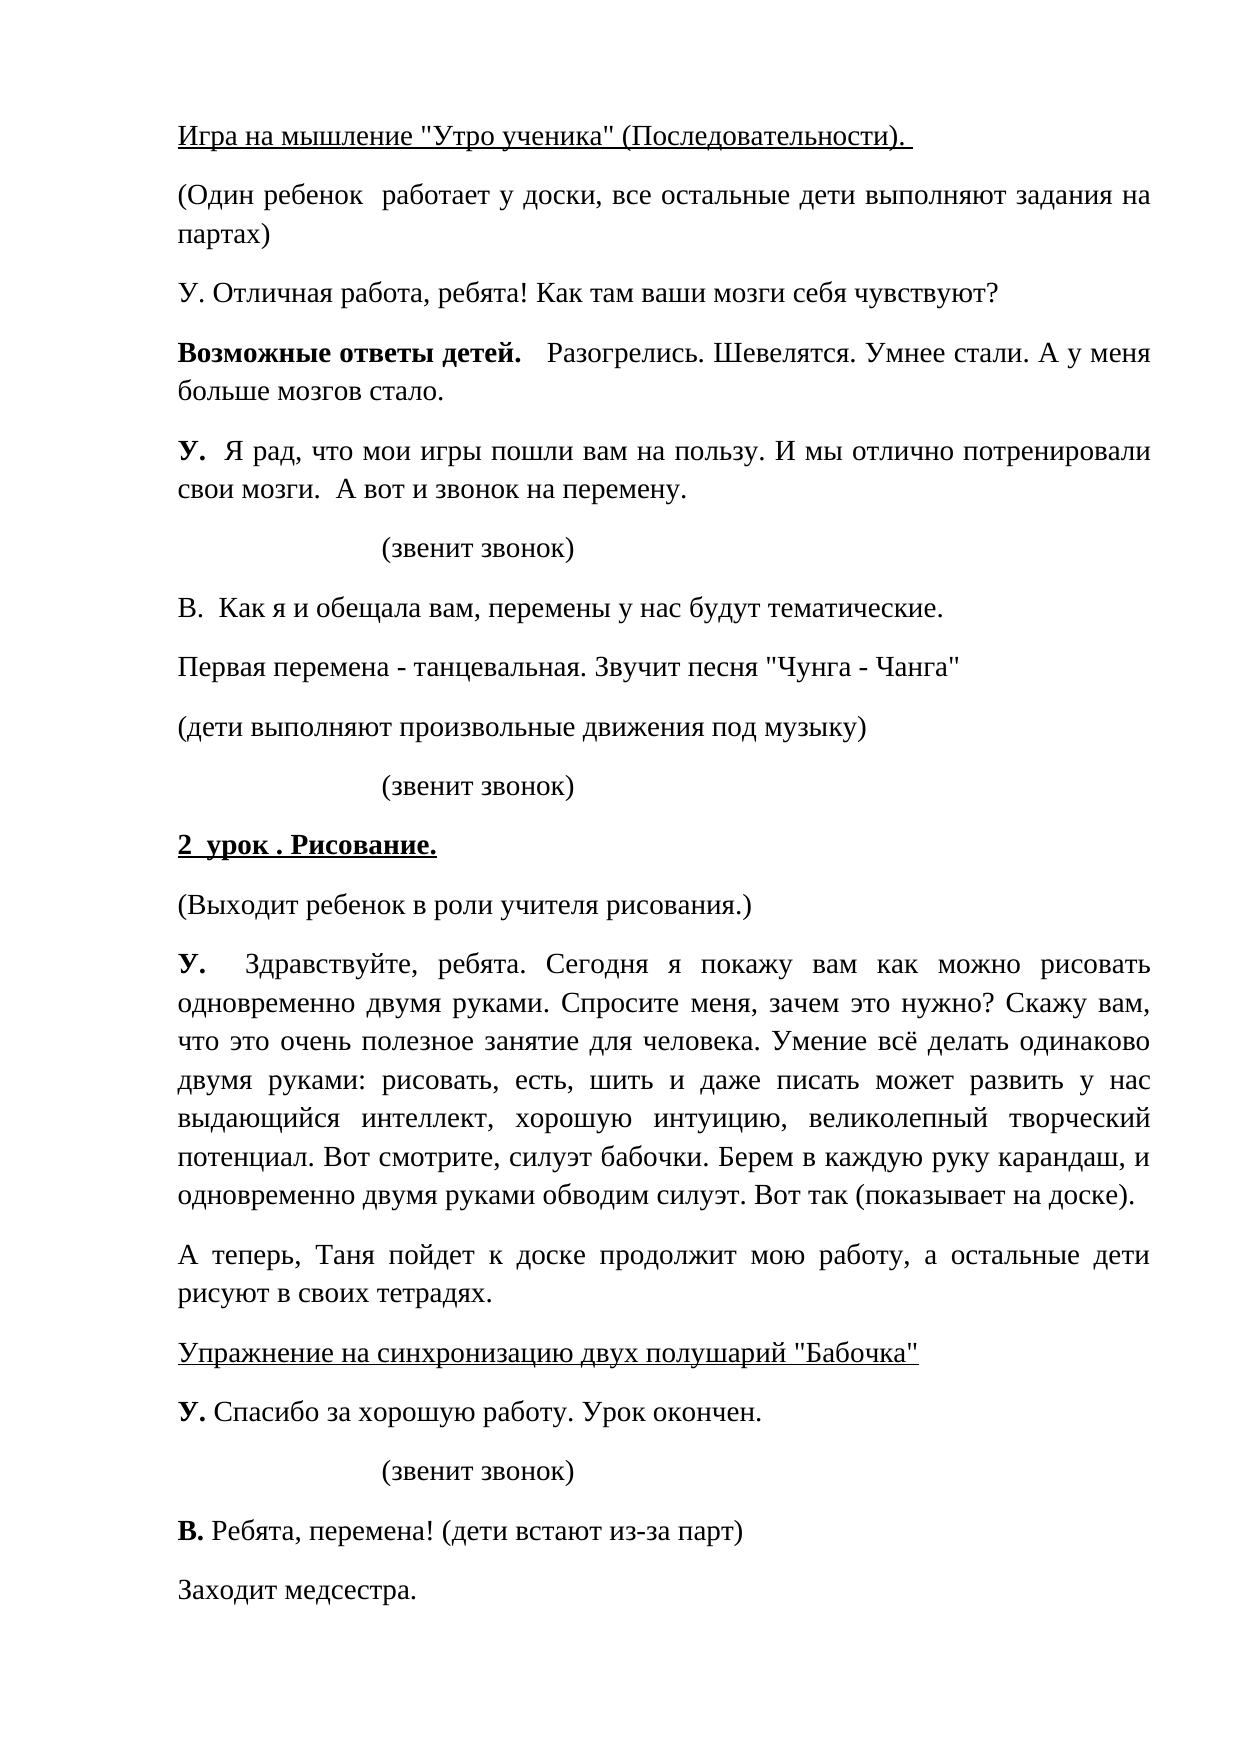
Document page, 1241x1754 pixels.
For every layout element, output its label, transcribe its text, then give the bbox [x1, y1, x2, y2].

text (дети выполняют произвольные движения под музыку) [177, 709, 1152, 742]
text Заходит медсестра. [177, 1572, 1152, 1606]
text В. Ребята, перемена! (дети встают из-за парт) [177, 1513, 1152, 1546]
text В. Как я и обещала вам, перемены у нас будут тематические. [177, 590, 1152, 623]
text Первая перемена - танцевальная. Звучит песня "Чунга - Чанга" [177, 649, 1152, 683]
text (звенит звонок) [177, 1453, 1152, 1487]
text А теперь, Таня пойдет к доске продолжит мою работу, а остальные дети рисуют в своих тетрадях. [177, 1237, 1152, 1309]
text (Один ребенок работает у доски, все остальные дети выполняют задания на партах) [177, 177, 1152, 249]
text (звенит звонок) [177, 531, 1152, 564]
text У. Здравствуйте, ребята. Сегодня я покажу вам как можно рисовать одновременно двумя руками. Спросите меня, зачем это нужно? Скажу вам, что это очень полезное занятие для человека. Умение всё делать одинаково двумя руками: рисовать, есть, шить и даже писать может развить у нас выдающийся интеллект, хорошую интуицию, великолепный творческий потенциал. Вот смотрите, силуэт бабочки. Берем в каждую руку карандаш, и одновременно двумя руками обводим силуэт. Вот так (показывает на доске). [177, 946, 1152, 1211]
text У. Отличная работа, ребята! Как там ваши мозги себя чувствуют? [177, 275, 1152, 309]
text 2 урок . Рисование. [177, 827, 1152, 861]
text Возможные ответы детей. Разогрелись. Шевелятся. Умнее стали. А у меня больше мозгов стало. [177, 335, 1152, 407]
text (Выходит ребенок в роли учителя рисования.) [177, 887, 1152, 920]
text Игра на мышление "Утро ученика" (Последовательности). [177, 118, 1152, 152]
text Упражнение на синхронизацию двух полушарий "Бабочка" [177, 1335, 1152, 1368]
text (звенит звонок) [177, 768, 1152, 802]
text У. Я рад, что мои игры пошли вам на пользу. И мы отлично потренировали свои мозги. А вот и звонок на перемену. [177, 433, 1152, 505]
text У. Спасибо за хорошую работу. Урок окончен. [177, 1394, 1152, 1428]
